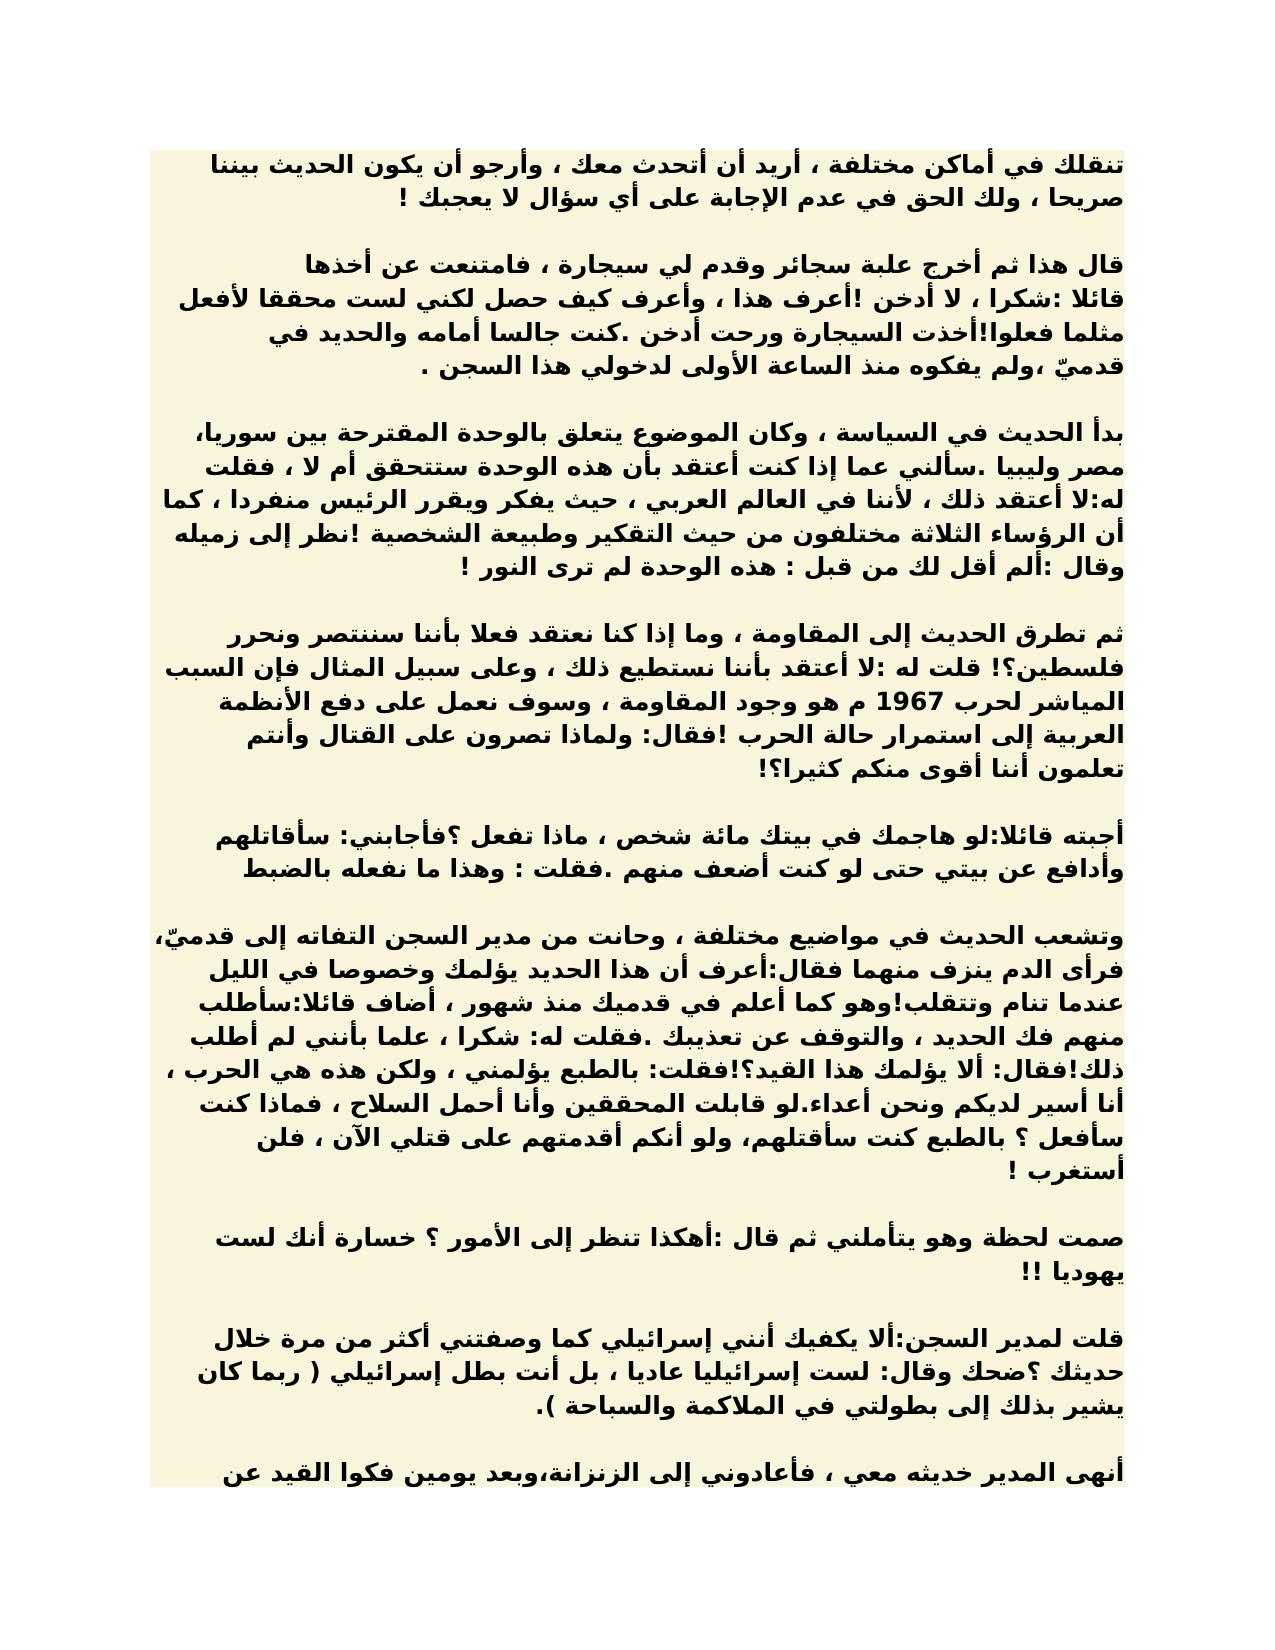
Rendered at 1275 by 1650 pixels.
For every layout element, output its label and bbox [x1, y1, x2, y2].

text [150, 150, 1125, 1487]
